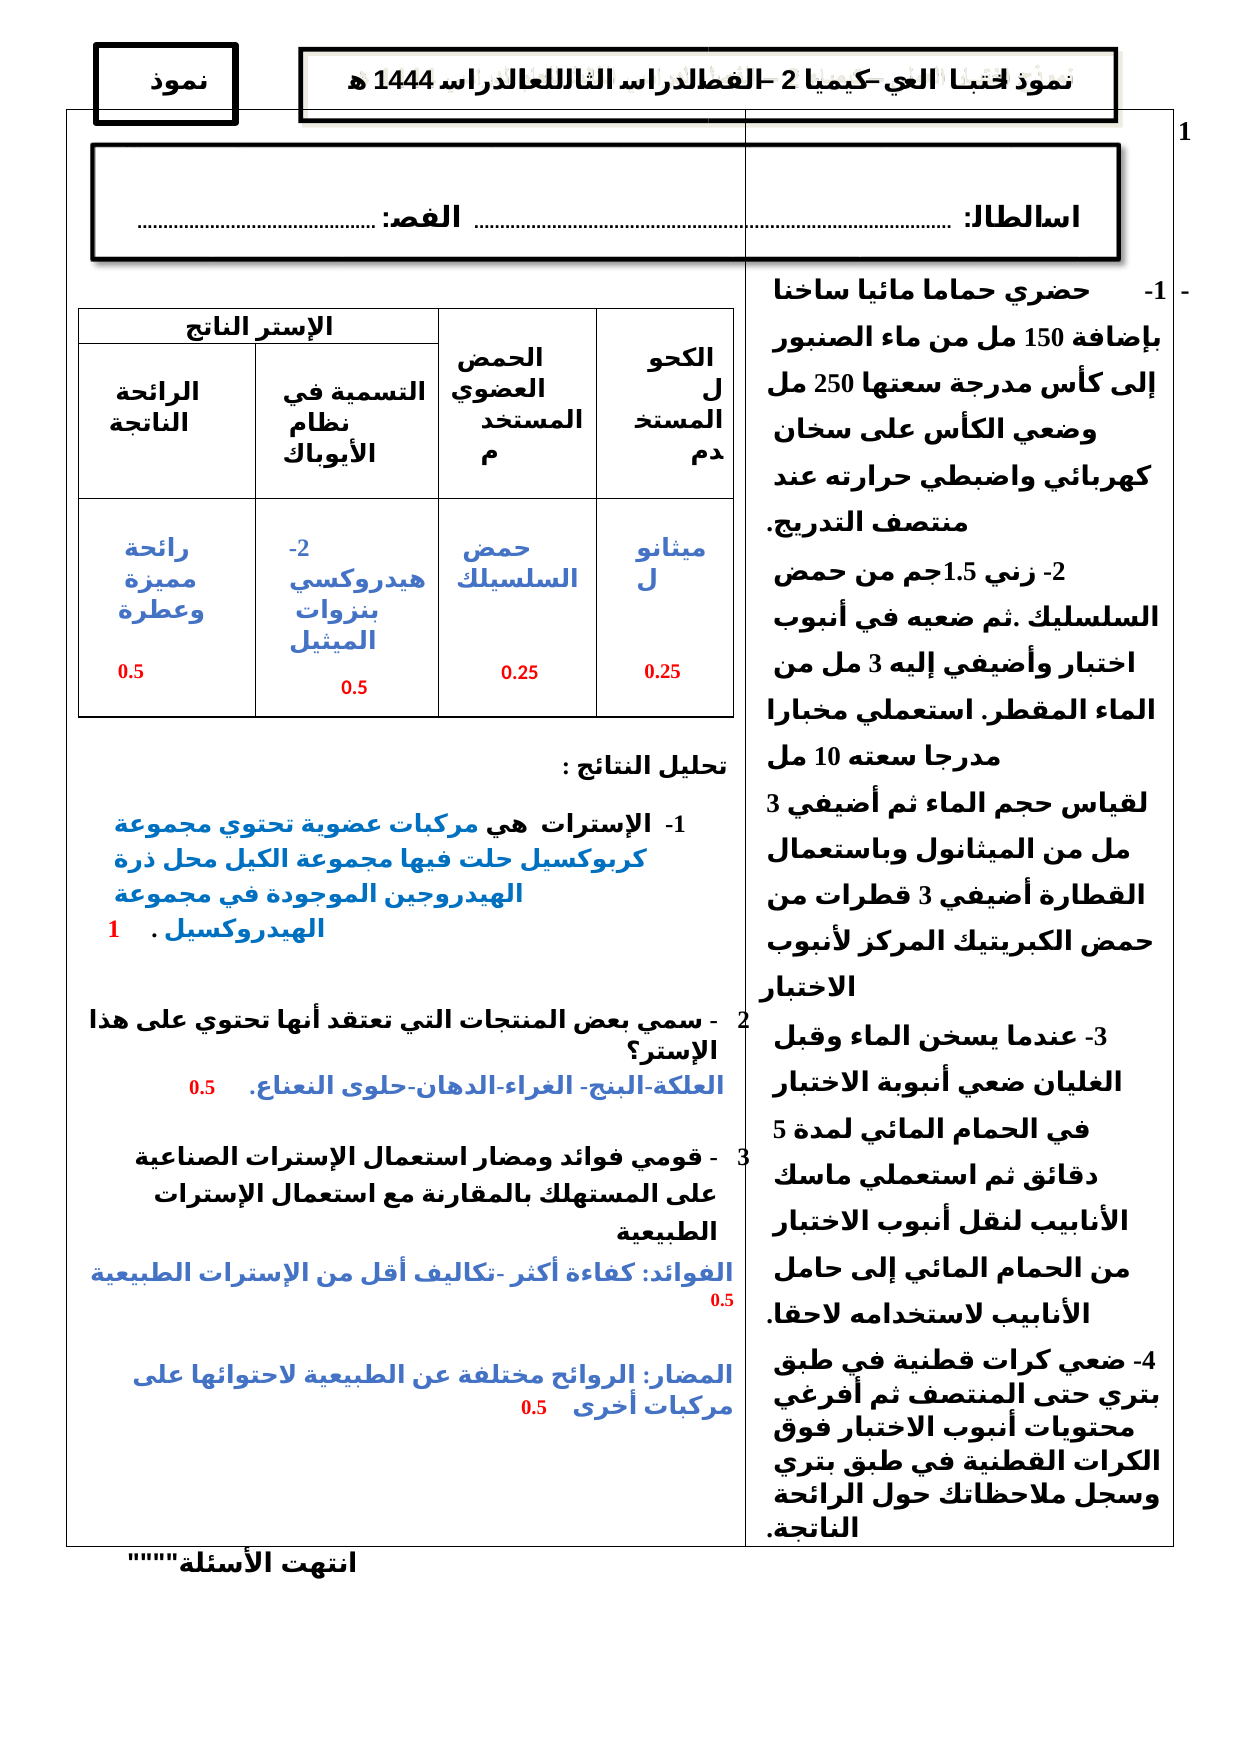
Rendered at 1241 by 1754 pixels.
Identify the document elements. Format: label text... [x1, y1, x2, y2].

subtitle انتهت الأسئلة"""" [112, 1547, 1166, 1578]
picture [1119, 48, 1125, 109]
table_cell حضري حماما مائيا ساخنا بإضافة 150 مل من ماء الصنبور إلى كأس مدرجة سعتها 250 مل وضعي الكأس على سخان كهربائي واضبطي حرارته عند منتصف التدريج. زني 1.5جم من حمض السلسليك .ثم ضعيه في أنبوب اختبار وأضيفي إليه 3 مل من الماء المقطر. استعملي مخبارا مدرجا سعته 10 مل لقياس حجم الماء ثم أضيفي 3 مل من الميثانول وباستعمال القطارة أضيفي 3 قطرات من حمض الكبريتيك المركز لأنبوب الاختبار عندما يسخن الماء وقبل الغليان ضعي أنبوبة الاختبار في الحمام المائي لمدة 5 دقائق ثم استعملي ماسك الأنابيب لنقل أنبوب الاختبار من الحمام المائي إلى حامل الأنابيب لاستخدامه لاحقا. ضعي كرات قطنية في طبق بتري حتى المنتصف ثم أفرغي محتويات أنبوب الاختبار فوق الكرات القطنية في طبق بتري وسجل ملاحظاتك حول الرائحة الناتجة. [746, 110, 1173, 1546]
picture [303, 52, 1114, 109]
table_cell تحليل النتائج : 1- الإسترات هي مركبات عضوية تحتوي مجموعة كربوكسيل حلت فيها مجموعة الكيل محل ذرة الهيدروجين الموجودة في مجموعة الهيدروكسيل . 1 - سمي بعض المنتجات التي تعتقد أنها تحتوي على هذا الإستر؟ العلكة-البنج- الغراء-الدهان-حلوى النعناع. 0.5 - قومي فوائد ومضار استعمال الإسترات الصناعية على المستهلك بالمقارنة مع استعمال الإسترات الطبيعية الفوائد: كفاءة أكثر -تكاليف أقل من الإسترات الطبيعية 0.5 المضار: الروائح مختلفة عن الطبيعية لاحتوائها على مركبات أخرى 0.5 [67, 110, 745, 1546]
